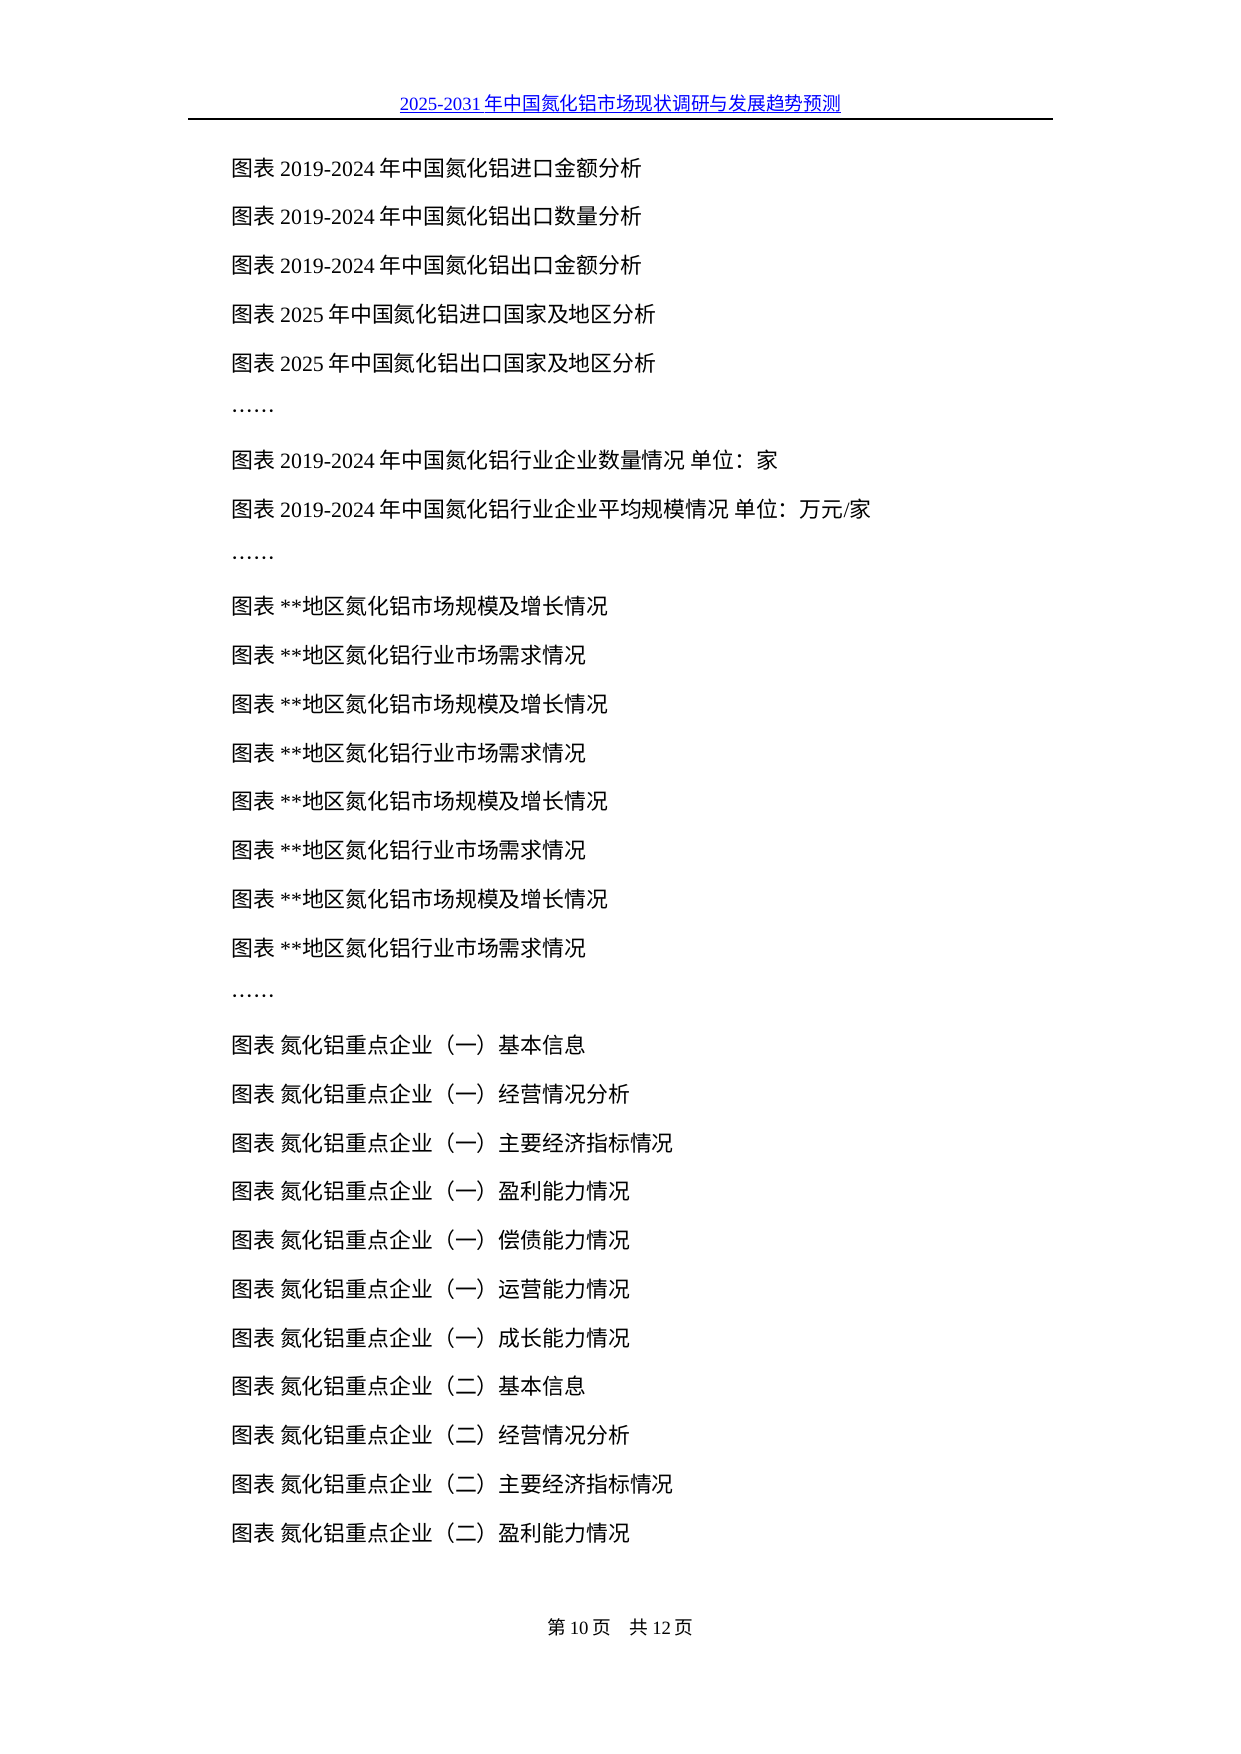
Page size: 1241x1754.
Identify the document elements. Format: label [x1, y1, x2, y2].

text [187, 150, 1053, 1548]
